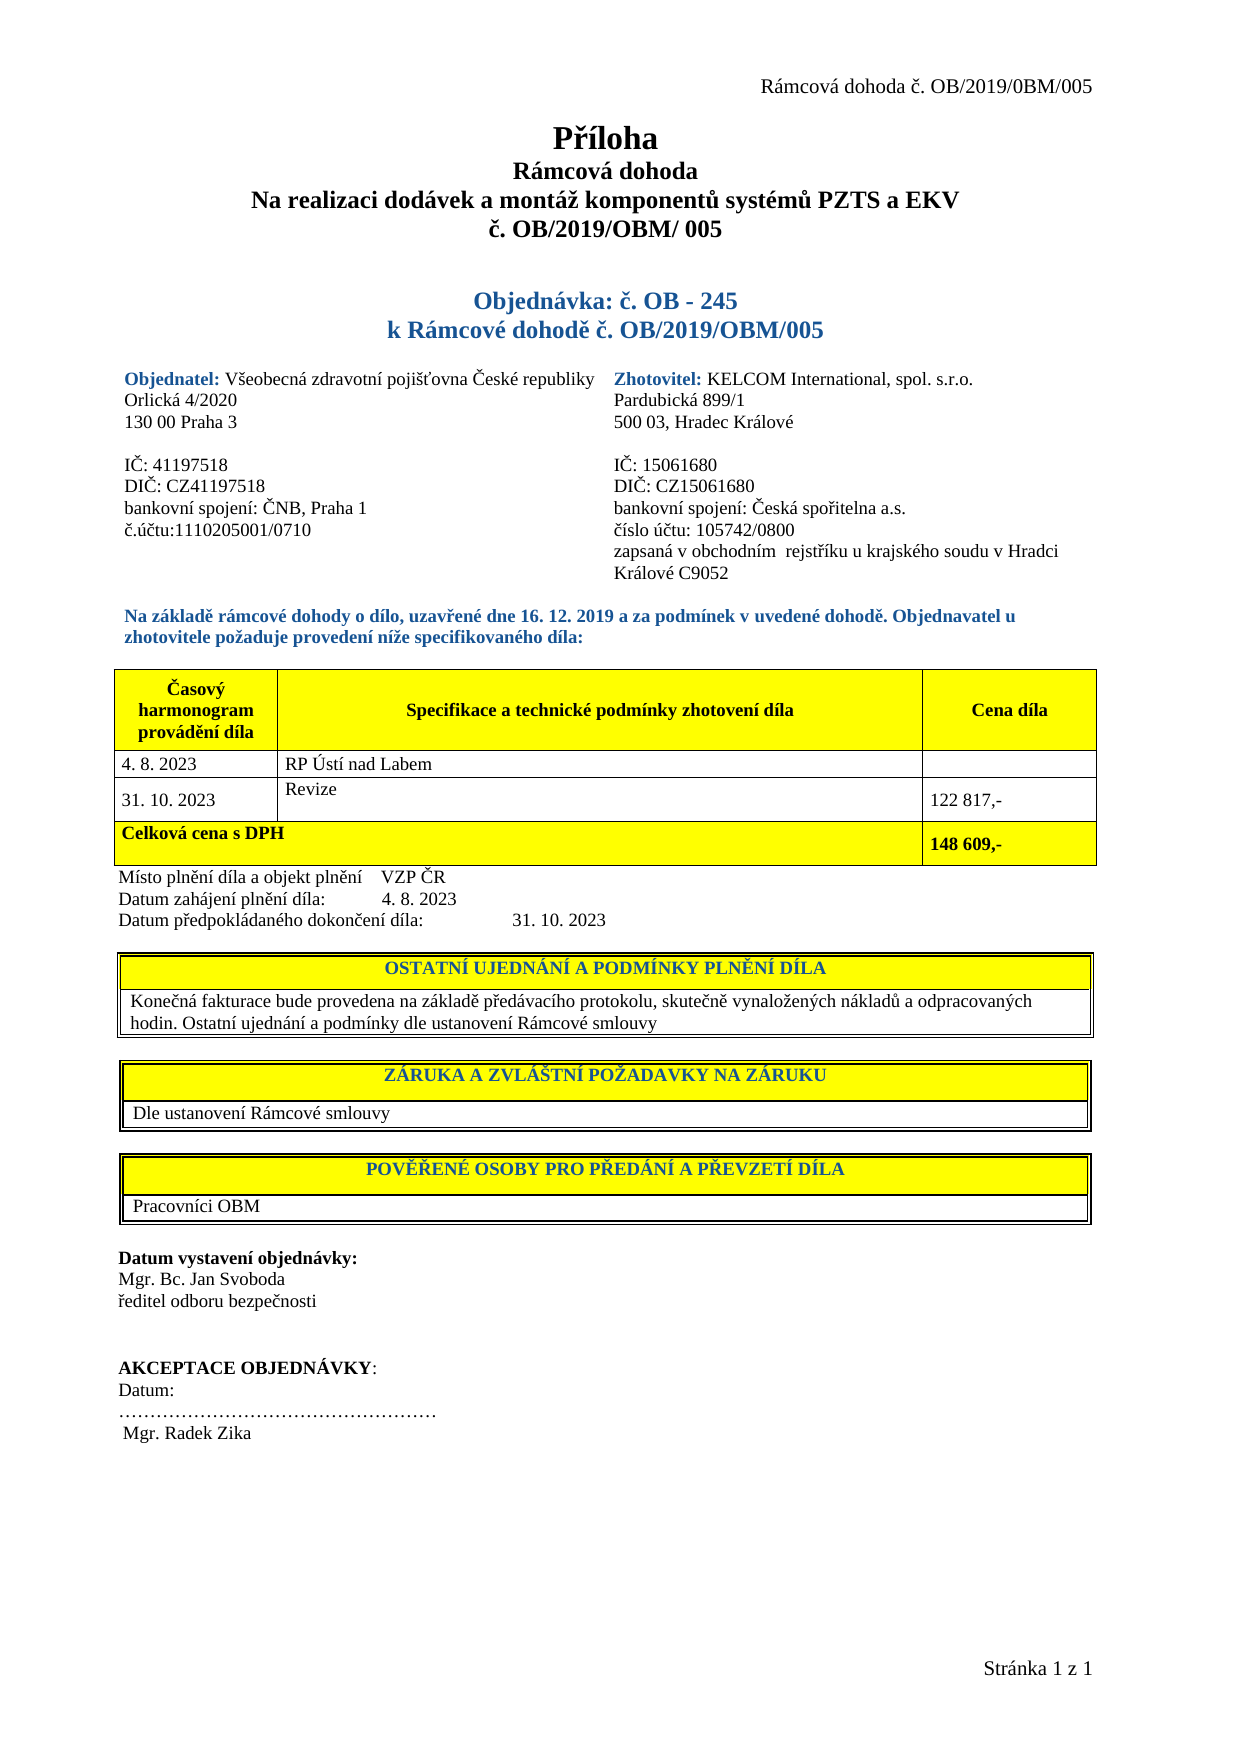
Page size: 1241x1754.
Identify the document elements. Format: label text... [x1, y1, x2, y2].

table_header ZÁRUKA A ZVLÁŠTNÍ POŽADAVKY NA ZÁRUKU [124, 1065, 1087, 1100]
table_cell Revize [278, 778, 922, 821]
table_cell Na základě rámcové dohody o dílo, uzavřené dne 16. 12. 2019 a za podmínek v uvedené dohodě. Objednavatel u zhotovitele požaduje provedení níže specifikovaného díla: [117, 605, 1094, 648]
text Příloha [118, 118, 1092, 156]
table_cell 31. 10. 2023 [115, 778, 277, 821]
text k Rámcové dohodě č. OB/2019/OBM/005 [118, 315, 1092, 343]
text č. OB/2019/OBM/ 005 [118, 214, 1092, 243]
text Mgr. Bc. Jan Svoboda [118, 1268, 1092, 1290]
table_header OSTATNÍ UJEDNÁNÍ A PODMÍNKY PLNĚNÍ DÍLA [121, 957, 1090, 989]
text Mgr. Radek Zika [118, 1422, 1092, 1443]
text Datum vystavení objednávky: [118, 1247, 1092, 1268]
table_header Zhotovitel: KELCOM International, spol. s.r.o. Pardubická 899/1 500 03, Hradec Králové IČ: 15061680 DIČ: CZ15061680 bankovní spojení: Česká spořitelna a.s. číslo účtu: 105742/0800 zapsaná v obchodním rejstříku u krajského soudu v Hradci Králové C9052 [606, 368, 1094, 605]
table_header Cena díla [923, 670, 1096, 750]
table_cell Dle ustanovení Rámcové smlouvy [124, 1102, 1087, 1127]
table_cell Konečná fakturace bude provedena na základě předávacího protokolu, skutečně vynaložených nákladů a odpracovaných hodin. Ostatní ujednání a podmínky dle ustanovení Rámcové smlouvy [121, 989, 1090, 1033]
text Datum: [118, 1378, 1092, 1400]
text Na realizaci dodávek a montáž komponentů systémů PZTS a EKV [118, 185, 1092, 214]
table_cell RP Ústí nad Labem [278, 751, 922, 777]
table_cell 148 609,- [923, 822, 1096, 865]
text Datum zahájení plnění díla: 4. 8. 2023 [118, 888, 1092, 909]
text Datum předpokládaného dokončení díla: 31. 10. 2023 [118, 909, 1092, 931]
text Rámcová dohoda [118, 156, 1092, 185]
table_cell 122 817,- [923, 778, 1096, 821]
table_cell Pracovníci OBM [124, 1196, 1087, 1220]
table_header Objednatel: Všeobecná zdravotní pojišťovna České republiky Orlická 4/2020 130 00 Praha 3 IČ: 41197518 DIČ: CZ41197518 bankovní spojení: ČNB, Praha 1 č.účtu:1110205001/0710 [117, 368, 606, 605]
text AKCEPTACE OBJEDNÁVKY: [118, 1357, 1092, 1378]
table_cell Celková cena s DPH [115, 822, 922, 865]
table_cell [923, 751, 1096, 777]
table_header Pověřené osoby pro předání a převzetí díla [124, 1158, 1087, 1194]
text Objednávka: č. OB - 245 [118, 286, 1092, 315]
text …………………………………………… [118, 1400, 1092, 1422]
table_header Časový harmonogram provádění díla [115, 670, 277, 750]
text ředitel odboru bezpečnosti [118, 1290, 1092, 1311]
table_header Specifikace a technické podmínky zhotovení díla [278, 670, 922, 750]
text Místo plnění díla a objekt plnění VZP ČR [118, 866, 1092, 888]
table_cell 4. 8. 2023 [115, 751, 277, 777]
